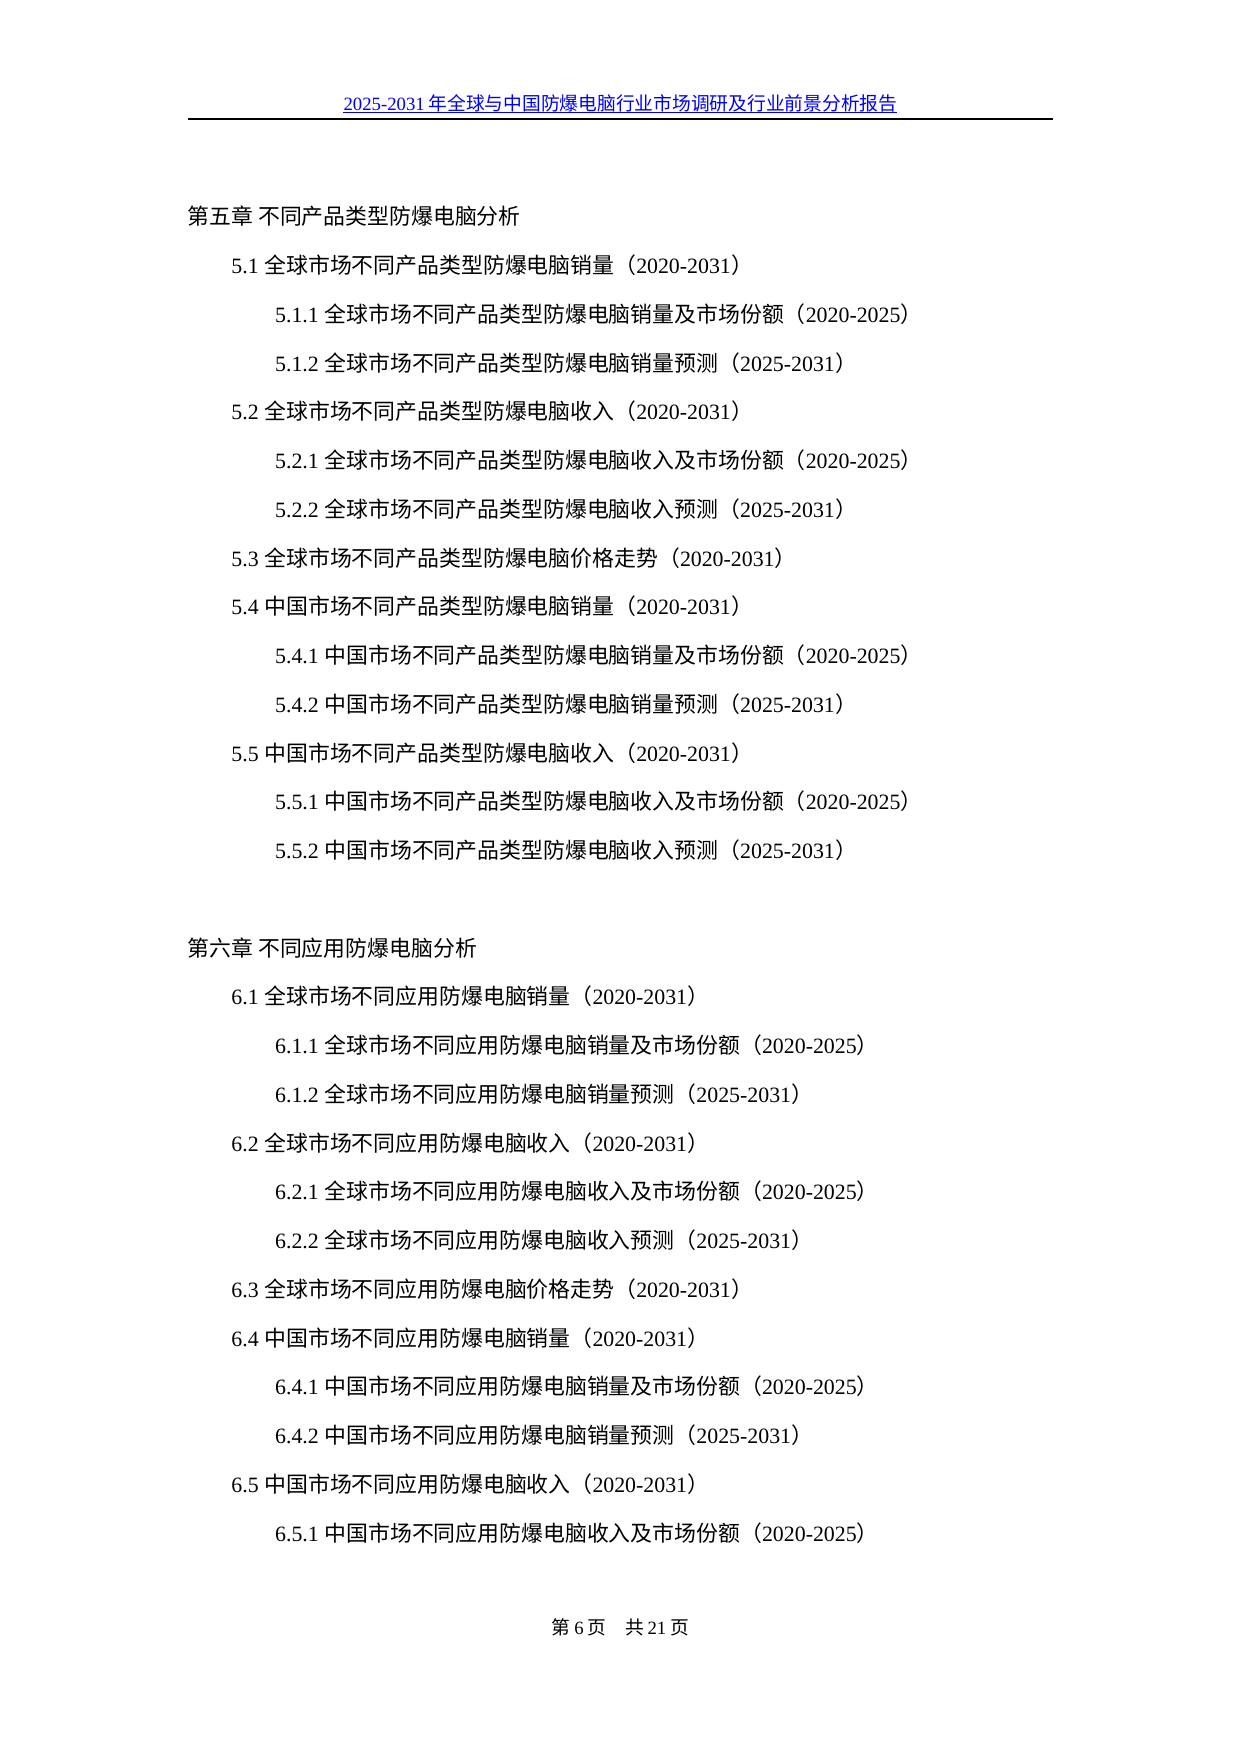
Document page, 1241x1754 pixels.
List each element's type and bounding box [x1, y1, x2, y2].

text [187, 150, 1053, 1548]
